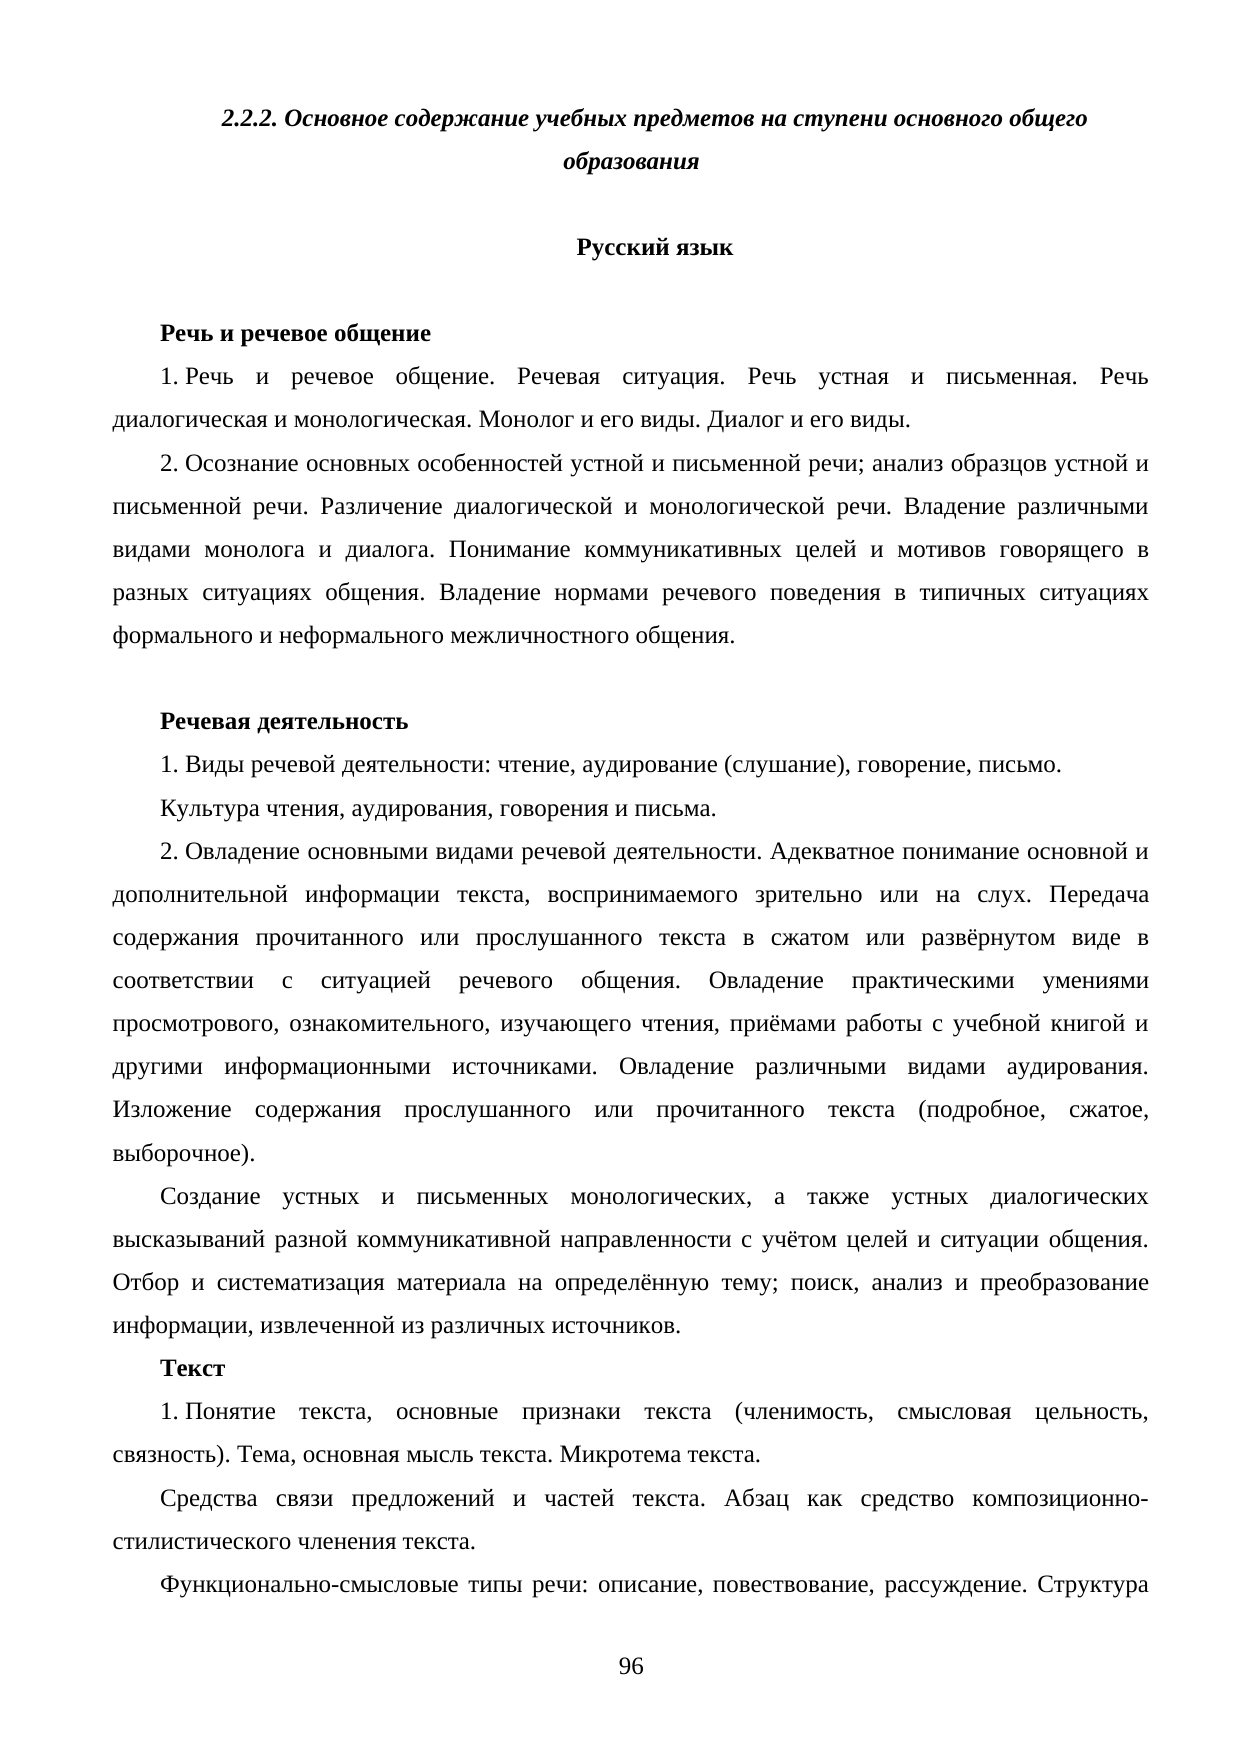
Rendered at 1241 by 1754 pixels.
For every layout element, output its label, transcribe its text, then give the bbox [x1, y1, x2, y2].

text 1. Виды речевой деятельности: чтение, аудирование (слушание), говорение, письмо. [112, 749, 1150, 778]
text Речевая деятельность [112, 706, 1150, 735]
text 2.2.2. Основное содержание учебных предметов на ступени основного общего образования [112, 103, 1150, 174]
text 1. Речь и речевое общение. Речевая ситуация. Речь устная и письменная. Речь диалогическая и монологическая. Монолог и его виды. Диалог и его виды. [112, 361, 1150, 433]
text 2. Овладение основными видами речевой деятельности. Адекватное понимание основной и дополнительной информации текста, воспринимаемого зрительно или на слух. Передача содержания прочитанного или прослушанного текста в сжатом или развёрнутом виде в соответствии с ситуацией речевого общения. Овладение практическими умениями просмотрового, ознакомительного, изучающего чтения, приёмами работы с учебной книгой и другими информационными источниками. Овладение различными видами аудирования. Изложение содержания прослушанного или прочитанного текста (подробное, сжатое, выборочное). [112, 836, 1150, 1166]
text Русский язык [112, 232, 1150, 261]
text Культура чтения, аудирования, говорения и письма. [112, 793, 1150, 821]
text Речь и речевое общение [112, 318, 1150, 347]
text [112, 1569, 1150, 1598]
text 1. Понятие текста, основные признаки текста (членимость, смысловая цельность, связность). Тема, основная мысль текста. Микротема текста. [112, 1396, 1150, 1468]
text Средства связи предложений и частей текста. Абзац как средство композиционно-стилистического членения текста. [112, 1483, 1150, 1554]
text 2. Осознание основных особенностей устной и письменной речи; анализ образцов устной и письменной речи. Различение диалогической и монологической речи. Владение различными видами монолога и диалога. Понимание коммуникативных целей и мотивов говорящего в разных ситуациях общения. Владение нормами речевого поведения в типичных ситуациях формального и неформального межличностного общения. [112, 448, 1150, 649]
text Создание устных и письменных монологических, а также устных диалогических высказываний разной коммуникативной направленности с учётом целей и ситуации общения. Отбор и систематизация материала на определённую тему; поиск, анализ и преобразование информации, извлеченной из различных источников. [112, 1181, 1150, 1339]
text Текст [112, 1353, 1150, 1382]
